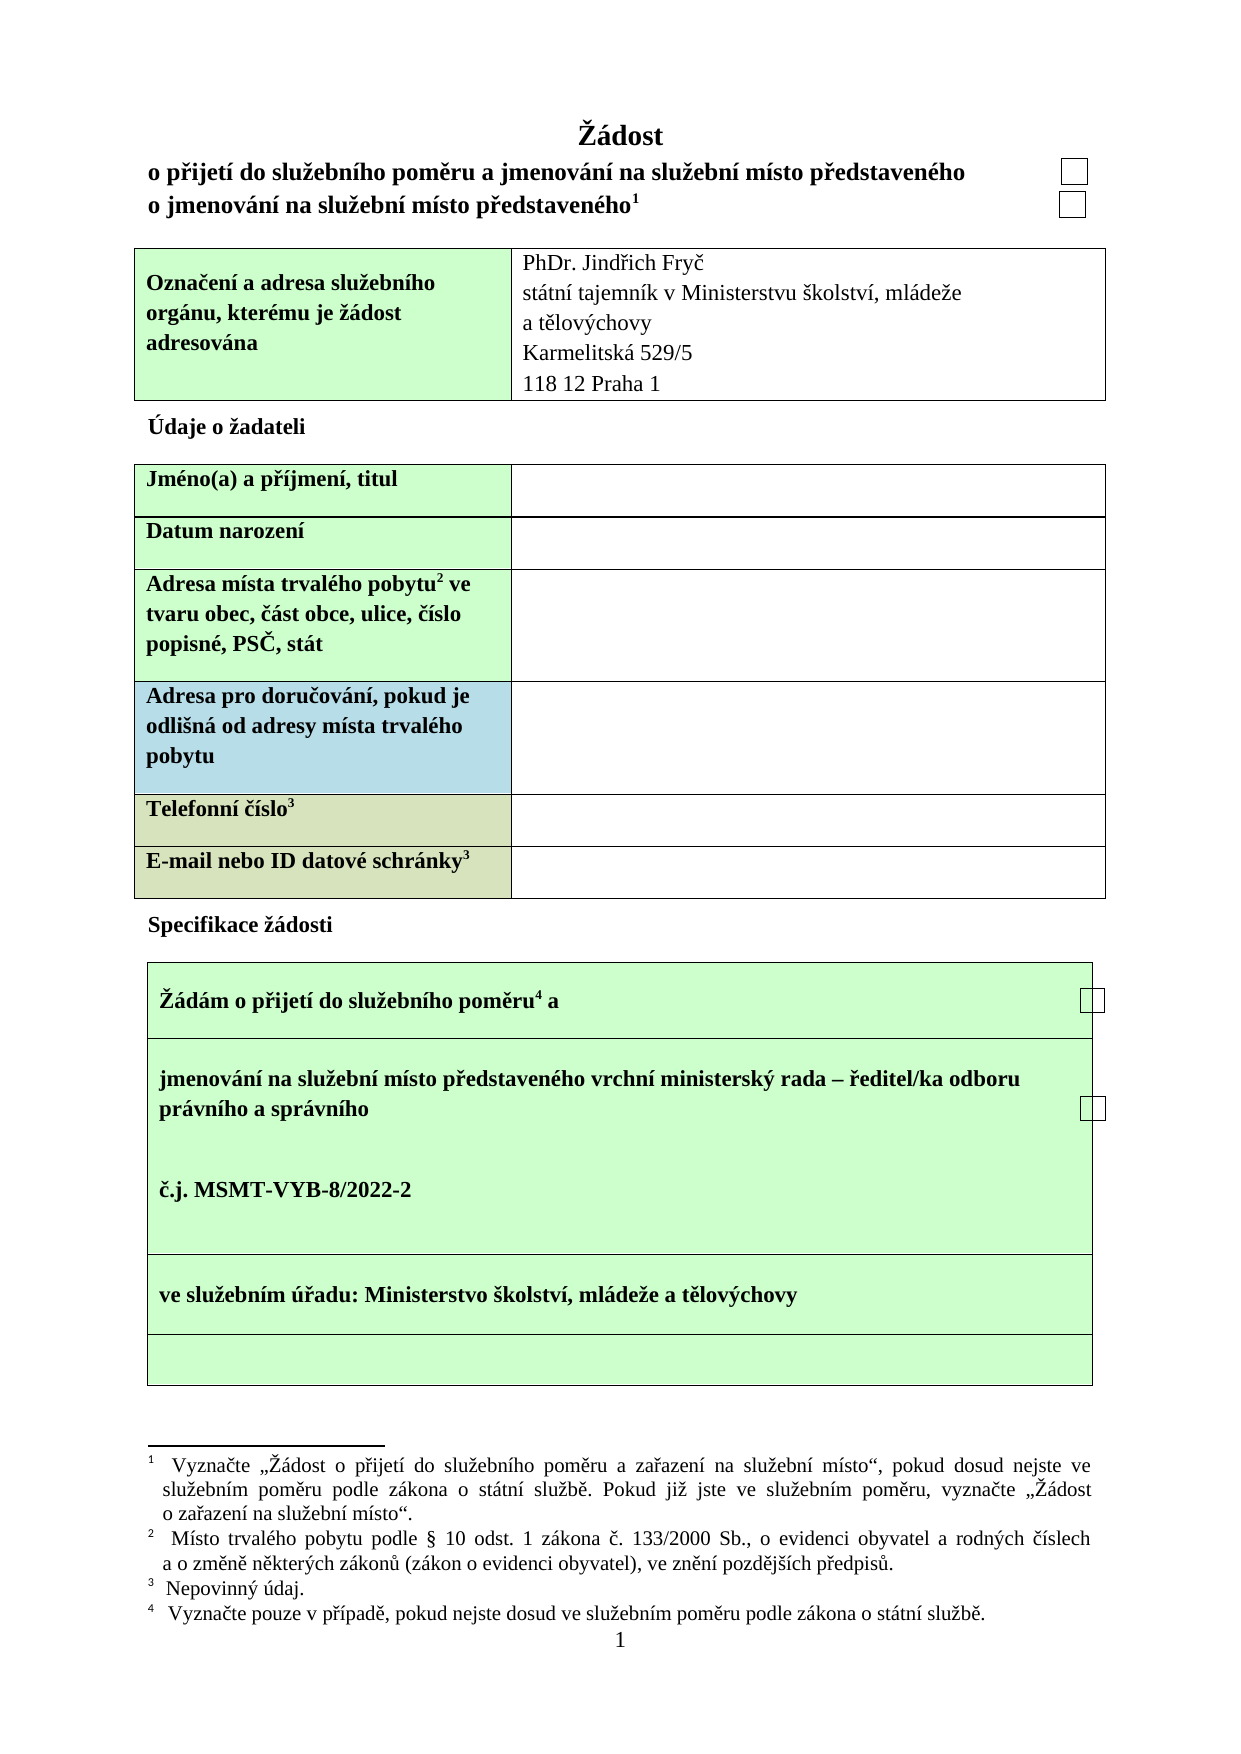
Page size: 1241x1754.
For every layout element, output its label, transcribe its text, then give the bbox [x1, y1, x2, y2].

table_header Žádám o přijetí do služebního poměru a [148, 963, 1092, 1038]
table_cell Datum narození [135, 518, 511, 568]
table_header Označení a adresa služebního orgánu, kterému je žádost adresována [135, 249, 511, 400]
text Údaje o žadateli [148, 413, 1092, 440]
table_cell ve služebním úřadu: Ministerstvo školství, mládeže a tělovýchovy [148, 1255, 1092, 1334]
text o přijetí do služebního poměru a jmenování na služební místo představeného o jmenování na služební místo představeného [148, 157, 1092, 218]
table_cell [512, 682, 1105, 793]
table_cell [148, 1335, 1092, 1384]
table_cell E-mail nebo ID datové schránky3 [135, 847, 511, 898]
table_header [512, 465, 1105, 516]
text Žádost [148, 118, 1092, 152]
table_cell Telefonní číslo [135, 795, 511, 846]
table_header Jméno(a) a příjmení, titul [135, 465, 511, 516]
table_cell Adresa místa trvalého pobytu ve tvaru obec, část obce, ulice, číslo popisné, PSČ, stát [135, 570, 511, 681]
table_cell jmenování na služební místo představeného vrchní ministerský rada – ředitel/ka odboru právního a správního č.j. MSMT-VYB-8/2022-2 [148, 1039, 1092, 1253]
table_cell [512, 847, 1105, 898]
table_header PhDr. Jindřich Fryč státní tajemník v Ministerstvu školství, mládeže a tělovýchovy Karmelitská 529/5 118 12 Praha 1 [512, 249, 1105, 400]
table_cell [512, 795, 1105, 846]
text Specifikace žádosti [148, 911, 1092, 938]
table_cell Adresa pro doručování, pokud je odlišná od adresy místa trvalého pobytu [135, 682, 511, 793]
table_cell [512, 518, 1105, 568]
table_cell [512, 570, 1105, 681]
